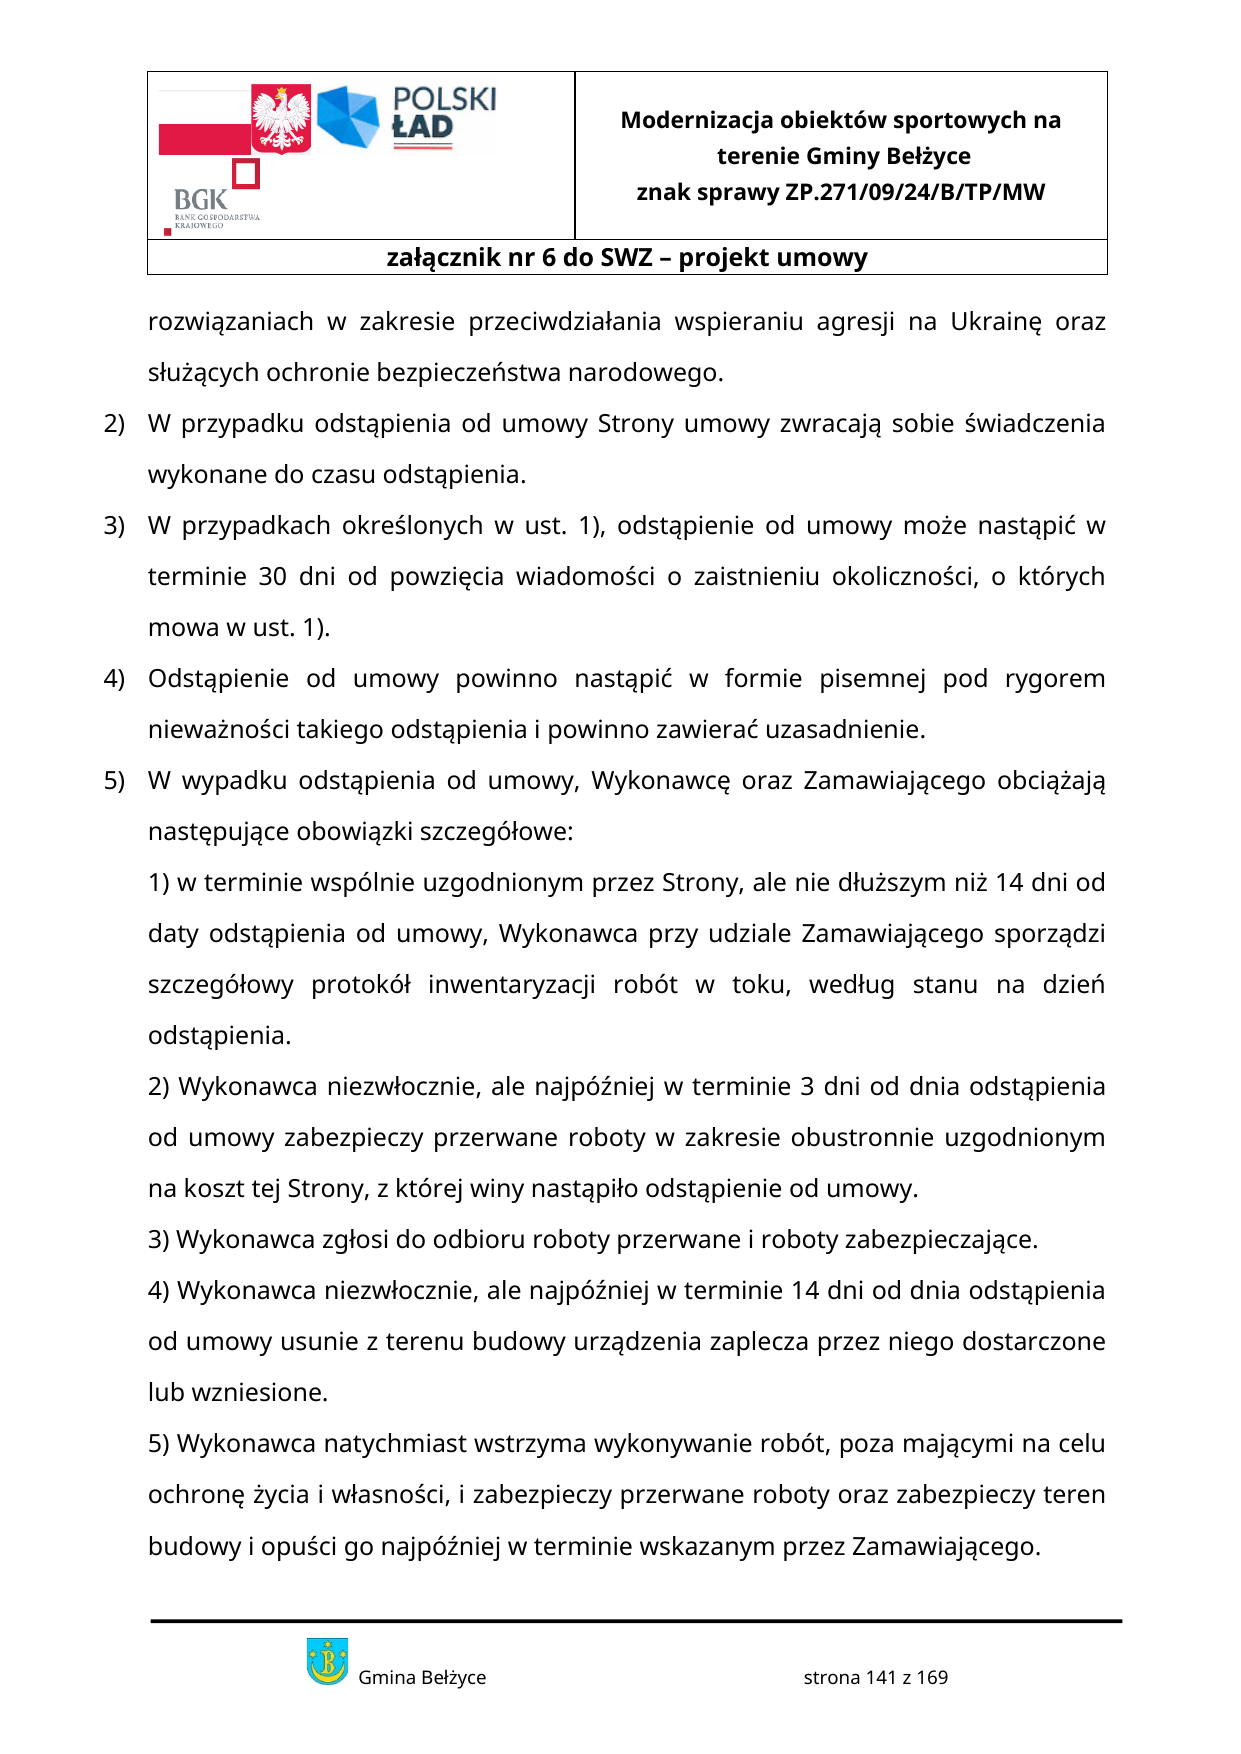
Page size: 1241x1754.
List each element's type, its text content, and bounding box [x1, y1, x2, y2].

list 4) Wykonawca niezwłocznie, ale najpóźniej w terminie 14 dni od dnia odstąpienia od umowy usunie z terenu budowy urządzenia zaplecza przez niego dostarczone lub wzniesione. [148, 1273, 1107, 1409]
picture [339, 1650, 349, 1659]
list 3) Wykonawca zgłosi do odbioru roboty przerwane i roboty zabezpieczające. [148, 1222, 1107, 1256]
list 2) Wykonawca niezwłocznie, ale najpóźniej w terminie 3 dni od dnia odstąpienia od umowy zabezpieczy przerwane roboty w zakresie obustronnie uzgodnionym na koszt tej Strony, z której winy nastąpiło odstąpienie od umowy. [148, 1069, 1107, 1205]
list W przypadku odstąpienia od umowy Strony umowy zwracają sobie świadczenia wykonane do czasu odstąpienia. [103, 405, 1107, 490]
picture [306, 1640, 349, 1685]
list W przypadkach określonych w ust. 1), odstąpienie od umowy może nastąpić w terminie 30 dni od powzięcia wiadomości o zaistnieniu okoliczności, o których mowa w ust. 1). [103, 507, 1107, 643]
picture [158, 76, 498, 239]
list 1) w terminie wspólnie uzgodnionym przez Strony, ale nie dłuższym niż 14 dni od daty odstąpienia od umowy, Wykonawca przy udziale Zamawiającego sporządzi szczegółowy protokół inwentaryzacji robót w toku, według stanu na dzień odstąpienia. [148, 865, 1107, 1052]
list W wypadku odstąpienia od umowy, Wykonawcę oraz Zamawiającego obciążają następujące obowiązki szczegółowe: [103, 763, 1107, 848]
list Odstąpienie od umowy powinno nastąpić w formie pisemnej pod rygorem nieważności takiego odstąpienia i powinno zawierać uzasadnienie. [103, 661, 1107, 746]
list 5) Wykonawca natychmiast wstrzyma wykonywanie robót, poza mającymi na celu ochronę życia i własności, i zabezpieczy przerwane roboty oraz zabezpieczy teren budowy i opuści go najpóźniej w terminie wskazanym przez Zamawiającego. [148, 1426, 1107, 1562]
